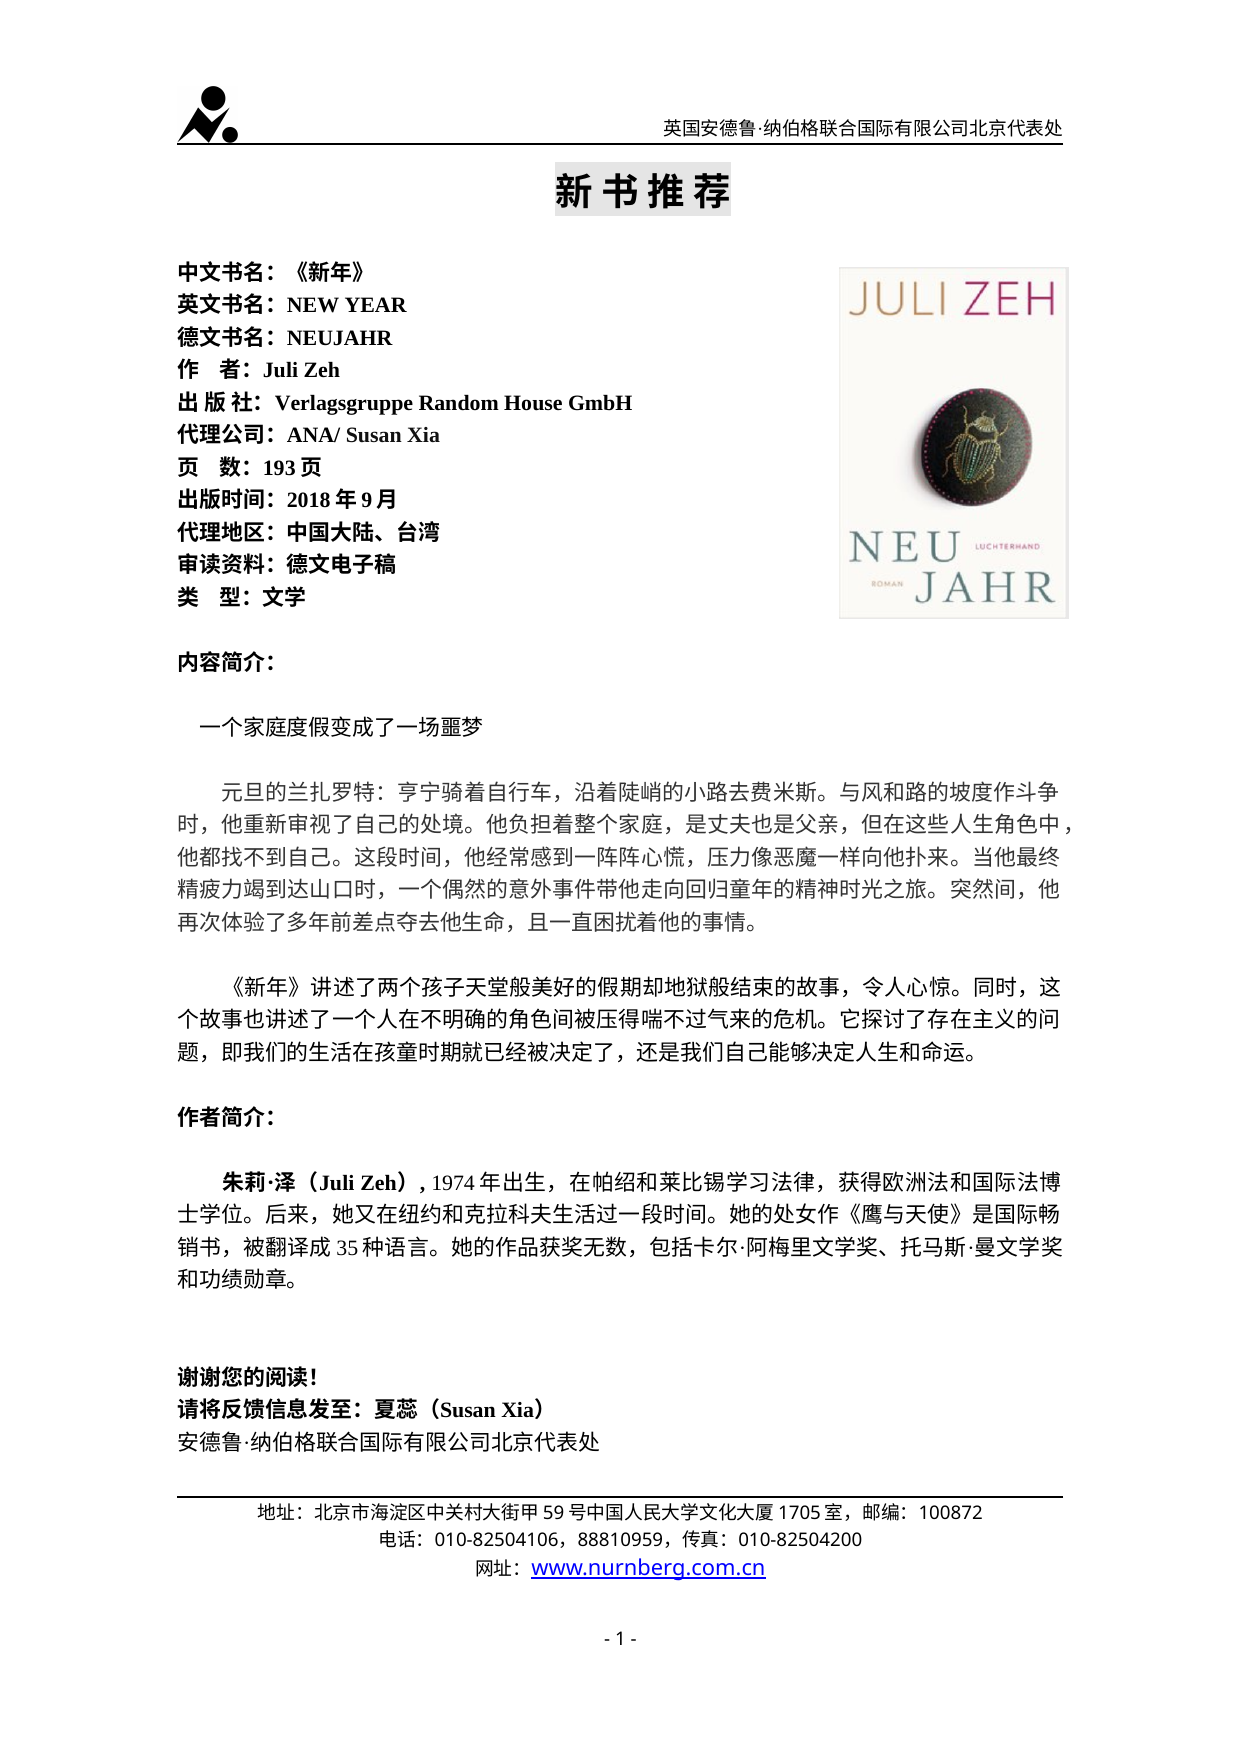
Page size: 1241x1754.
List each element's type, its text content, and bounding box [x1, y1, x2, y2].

text 出 版 社：Verlagsgruppe Random House GmbH [177, 384, 839, 417]
text 朱莉·泽（Juli Zeh）, 1974年出生，在帕绍和莱比锡学习法律，获得欧洲法和国际法博士学位。后来，她又在纽约和克拉科夫生活过一段时间。她的处女作《鹰与天使》是国际畅销书，被翻译成35种语言。她的作品获奖无数，包括卡尔·阿梅里文学奖、托马斯·曼文学奖和功绩勋章。 [177, 1164, 1063, 1294]
text 新 书 推 荐 [177, 157, 1063, 222]
text 作 者：Juli Zeh [177, 352, 839, 384]
text 请将反馈信息发至：夏蕊（Susan Xia） [177, 1392, 1063, 1424]
text 元旦的兰扎罗特：亨宁骑着自行车，沿着陡峭的小路去费米斯。与风和路的坡度作斗争时，他重新审视了自己的处境。他负担着整个家庭，是丈夫也是父亲，但在这些人生角色中，他都找不到自己。这段时间，他经常感到一阵阵心慌，压力像恶魔一样向他扑来。当他最终精疲力竭到达山口时，一个偶然的意外事件带他走向回归童年的精神时光之旅。突然间，他再次体验了多年前差点夺去他生命，且一直困扰着他的事情。 [177, 904, 1063, 937]
text 页 数：193页 [177, 449, 839, 482]
text 一个家庭度假变成了一场噩梦 [177, 709, 1063, 742]
text 类 型：文学 [177, 579, 839, 612]
text 代理地区：中国大陆、台湾 [177, 514, 839, 547]
text 安德鲁·纳伯格联合国际有限公司北京代表处 [177, 1424, 1063, 1457]
text 德文书名：Neujahr [177, 319, 839, 352]
text 谢谢您的阅读！ [177, 1359, 1063, 1392]
picture [177, 86, 238, 143]
text 《新年》讲述了两个孩子天堂般美好的假期却地狱般结束的故事，令人心惊。同时，这个故事也讲述了一个人在不明确的角色间被压得喘不过气来的危机。它探讨了存在主义的问题，即我们的生活在孩童时期就已经被决定了，还是我们自己能够决定人生和命运。 [177, 969, 1063, 1067]
text 中文书名：《新年》 [177, 254, 1063, 287]
text 作者简介： [177, 1099, 1063, 1132]
picture [839, 267, 1069, 619]
text 审读资料：德文电子稿 [177, 547, 839, 579]
text 出版时间：2018年9月 [177, 482, 839, 514]
text 英文书名：New Year [177, 287, 839, 319]
text 代理公司：ANA/ Susan Xia [177, 417, 839, 449]
text 内容简介： [177, 644, 1063, 677]
text 元旦的兰扎罗特：亨宁骑着自行车，沿着陡峭的小路去费米斯。与风和路的坡度作斗争时，他重新审视了自己的处境。他负担着整个家庭，是丈夫也是父亲，但在这些人生角色中，他都找不到自己。这段时间，他经常感到一阵阵心慌，压力像恶魔一样向他扑来。当他最终精疲力竭到达山口时，一个偶然的意外事件带他走向回归童年的精神时光之旅。突然间，他再次体验了多年前差点夺去他生命，且一直困扰着他的事情。 [177, 774, 1063, 807]
